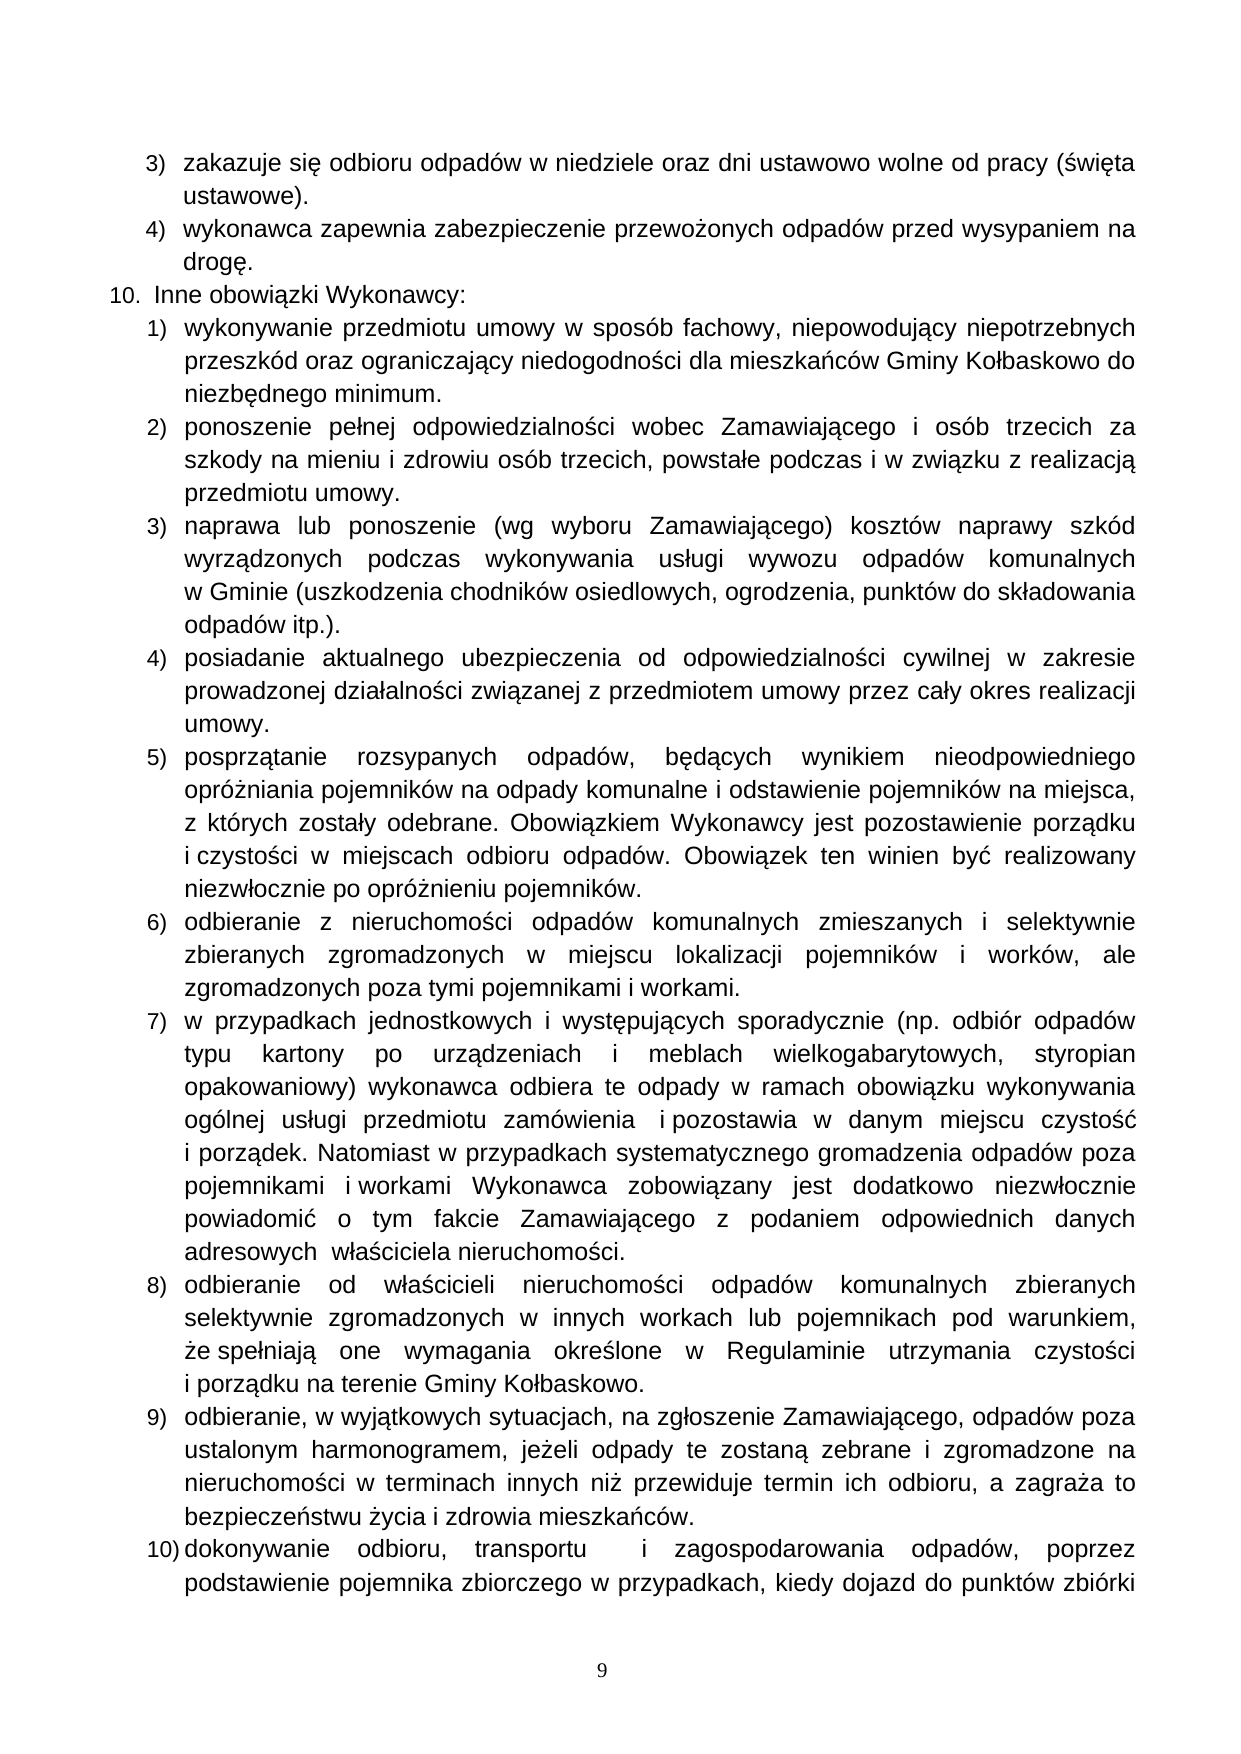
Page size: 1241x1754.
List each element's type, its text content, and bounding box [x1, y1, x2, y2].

list naprawa lub ponoszenie (wg wyboru Zamawiającego) kosztów naprawy szkód wyrządzonych podczas wykonywania usługi wywozu odpadów komunalnych w Gminie (uszkodzenia chodników osiedlowych, ogrodzenia, punktów do składowania odpadów itp.). [147, 511, 1137, 639]
list wykonawca zapewnia zabezpieczenie przewożonych odpadów przed wysypaniem na drogę. [145, 214, 1137, 275]
list posiadanie aktualnego ubezpieczenia od odpowiedzialności cywilnej w zakresie prowadzonej działalności związanej z przedmiotem umowy przez cały okres realizacji umowy. [147, 643, 1137, 738]
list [147, 1534, 1137, 1596]
list w przypadkach jednostkowych i występujących sporadycznie (np. odbiór odpadów typu kartony po urządzeniach i meblach wielkogabarytowych, styropian opakowaniowy) wykonawca odbiera te odpady w ramach obowiązku wykonywania ogólnej usługi przedmiotu zamówienia i pozostawia w danym miejscu czystość i porządek. Natomiast w przypadkach systematycznego gromadzenia odpadów poza pojemnikami i workami Wykonawca zobowiązany jest dodatkowo niezwłocznie powiadomić o tym fakcie Zamawiającego z podaniem odpowiednich danych adresowych właściciela nieruchomości. [147, 1006, 1137, 1266]
list odbieranie, w wyjątkowych sytuacjach, na zgłoszenie Zamawiającego, odpadów poza ustalonym harmonogramem, jeżeli odpady te zostaną zebrane i zgromadzone na nieruchomości w terminach innych niż przewiduje termin ich odbioru, a zagraża to bezpieczeństwu życia i zdrowia mieszkańców. [147, 1402, 1137, 1530]
list Inne obowiązki Wykonawcy: [109, 280, 1137, 308]
list ponoszenie pełnej odpowiedzialności wobec Zamawiającego i osób trzecich za szkody na mieniu i zdrowiu osób trzecich, powstałe podczas i w związku z realizacją przedmiotu umowy. [147, 412, 1137, 507]
list wykonywanie przedmiotu umowy w sposób fachowy, niepowodujący niepotrzebnych przeszkód oraz ograniczający niedogodności dla mieszkańców Gminy Kołbaskowo do niezbędnego minimum. [147, 313, 1137, 407]
list odbieranie z nieruchomości odpadów komunalnych zmieszanych i selektywnie zbieranych zgromadzonych w miejscu lokalizacji pojemników i worków, ale zgromadzonych poza tymi pojemnikami i workami. [147, 907, 1137, 1002]
list odbieranie od właścicieli nieruchomości odpadów komunalnych zbieranych selektywnie zgromadzonych w innych workach lub pojemnikach pod warunkiem, że spełniają one wymagania określone w Regulaminie utrzymania czystości i porządku na terenie Gminy Kołbaskowo. [147, 1270, 1137, 1398]
list posprzątanie rozsypanych odpadów, będących wynikiem nieodpowiedniego opróżniania pojemników na odpady komunalne i odstawienie pojemników na miejsca, z których zostały odebrane. Obowiązkiem Wykonawcy jest pozostawienie porządku i czystości w miejscach odbioru odpadów. Obowiązek ten winien być realizowany niezwłocznie po opróżnieniu pojemników. [147, 742, 1137, 903]
list zakazuje się odbioru odpadów w niedziele oraz dni ustawowo wolne od pracy (święta ustawowe). [145, 148, 1137, 209]
